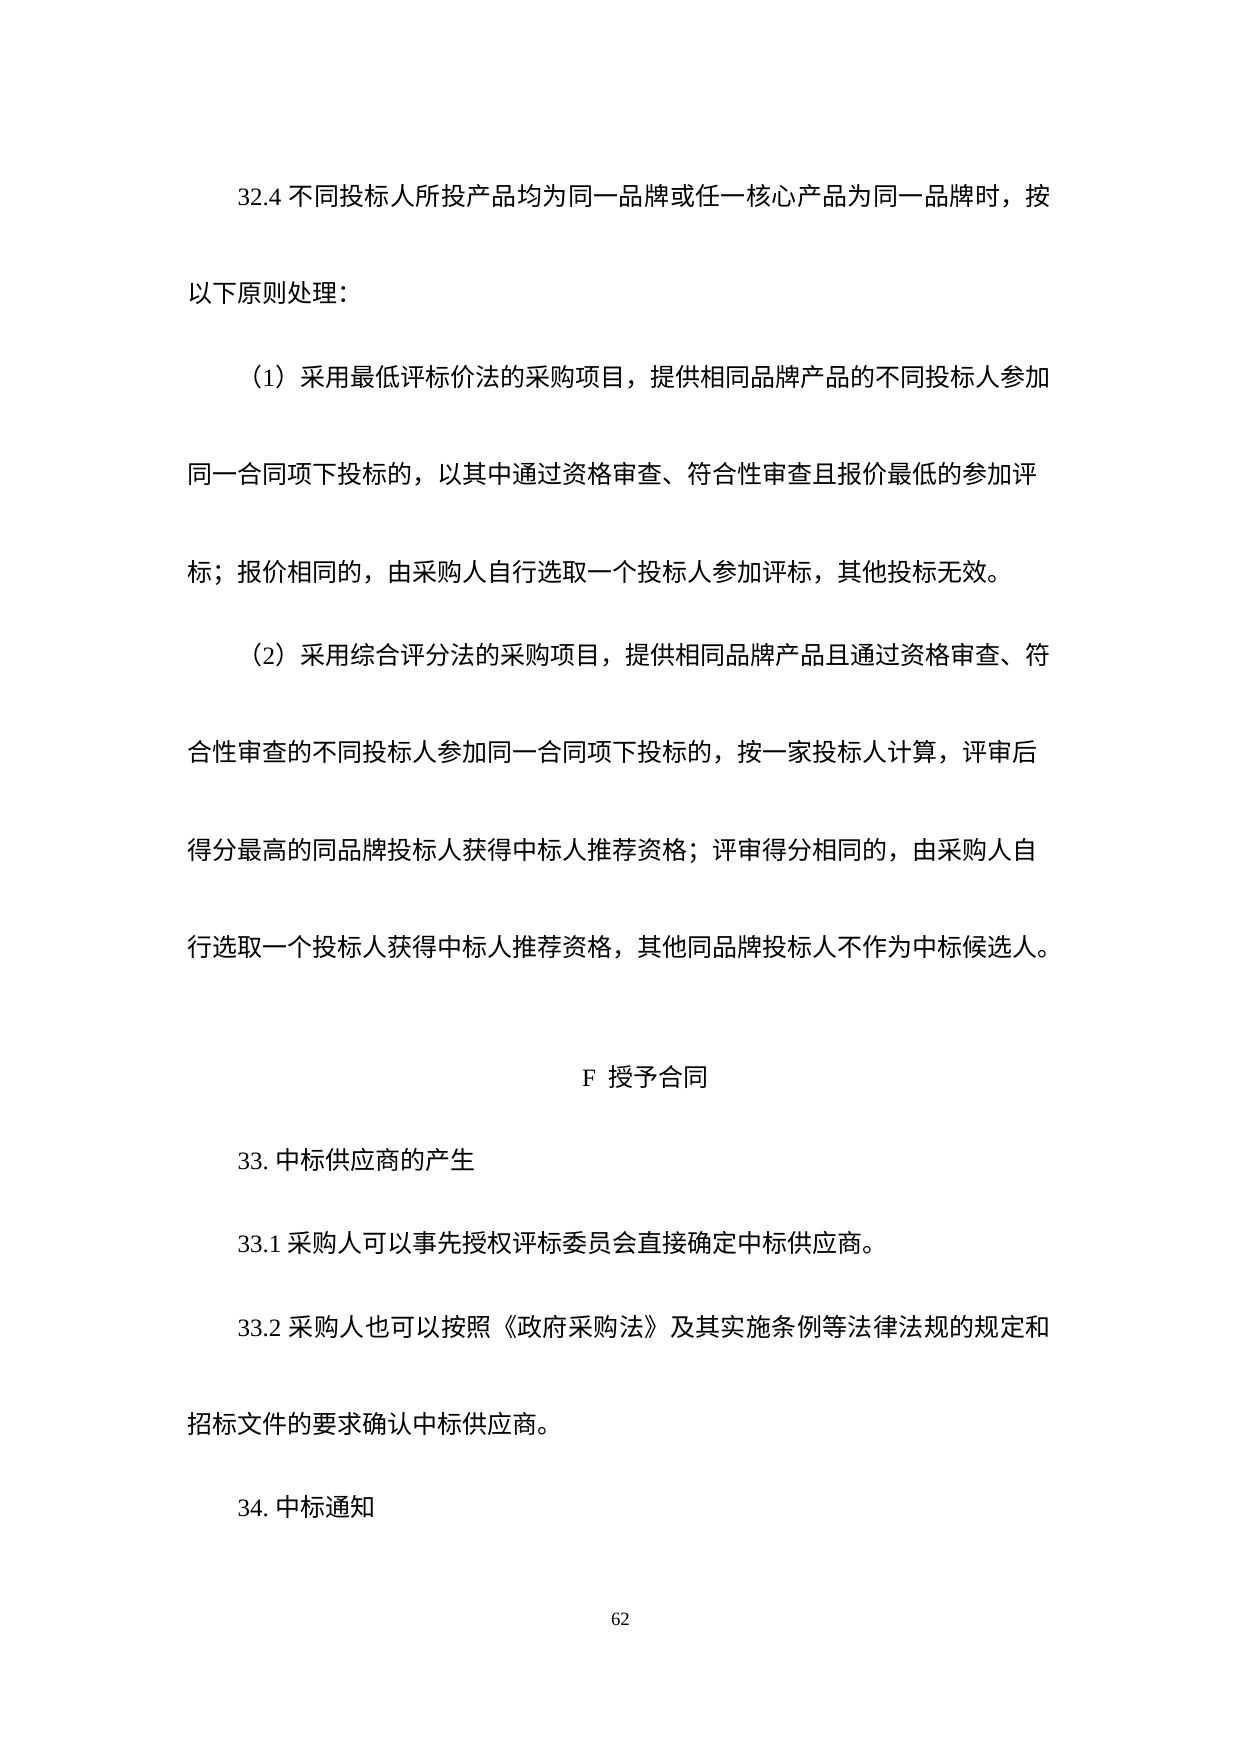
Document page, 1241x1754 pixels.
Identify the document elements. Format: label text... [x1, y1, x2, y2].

text F 授予合同 [187, 1043, 1053, 1108]
text 32.4 不同投标人所投产品均为同一品牌或任一核心产品为同一品牌时，按以下原则处理： [187, 162, 1053, 324]
text 33.1 采购人可以事先授权评标委员会直接确定中标供应商。 [187, 1209, 1053, 1274]
text （1）采用最低评标价法的采购项目，提供相同品牌产品的不同投标人参加同一合同项下投标的，以其中通过资格审查、符合性审查且报价最低的参加评标；报价相同的，由采购人自行选取一个投标人参加评标，其他投标无效。 [187, 343, 1053, 603]
text 34. 中标通知 [187, 1473, 1053, 1538]
text （2）采用综合评分法的采购项目，提供相同品牌产品且通过资格审查、符合性审查的不同投标人参加同一合同项下投标的，按一家投标人计算，评审后得分最高的同品牌投标人获得中标人推荐资格；评审得分相同的，由采购人自行选取一个投标人获得中标人推荐资格，其他同品牌投标人不作为中标候选人。 [187, 621, 1053, 978]
text 33.2 采购人也可以按照《政府采购法》及其实施条例等法律法规的规定和招标文件的要求确认中标供应商。 [187, 1293, 1053, 1455]
text 33. 中标供应商的产生 [187, 1126, 1053, 1191]
